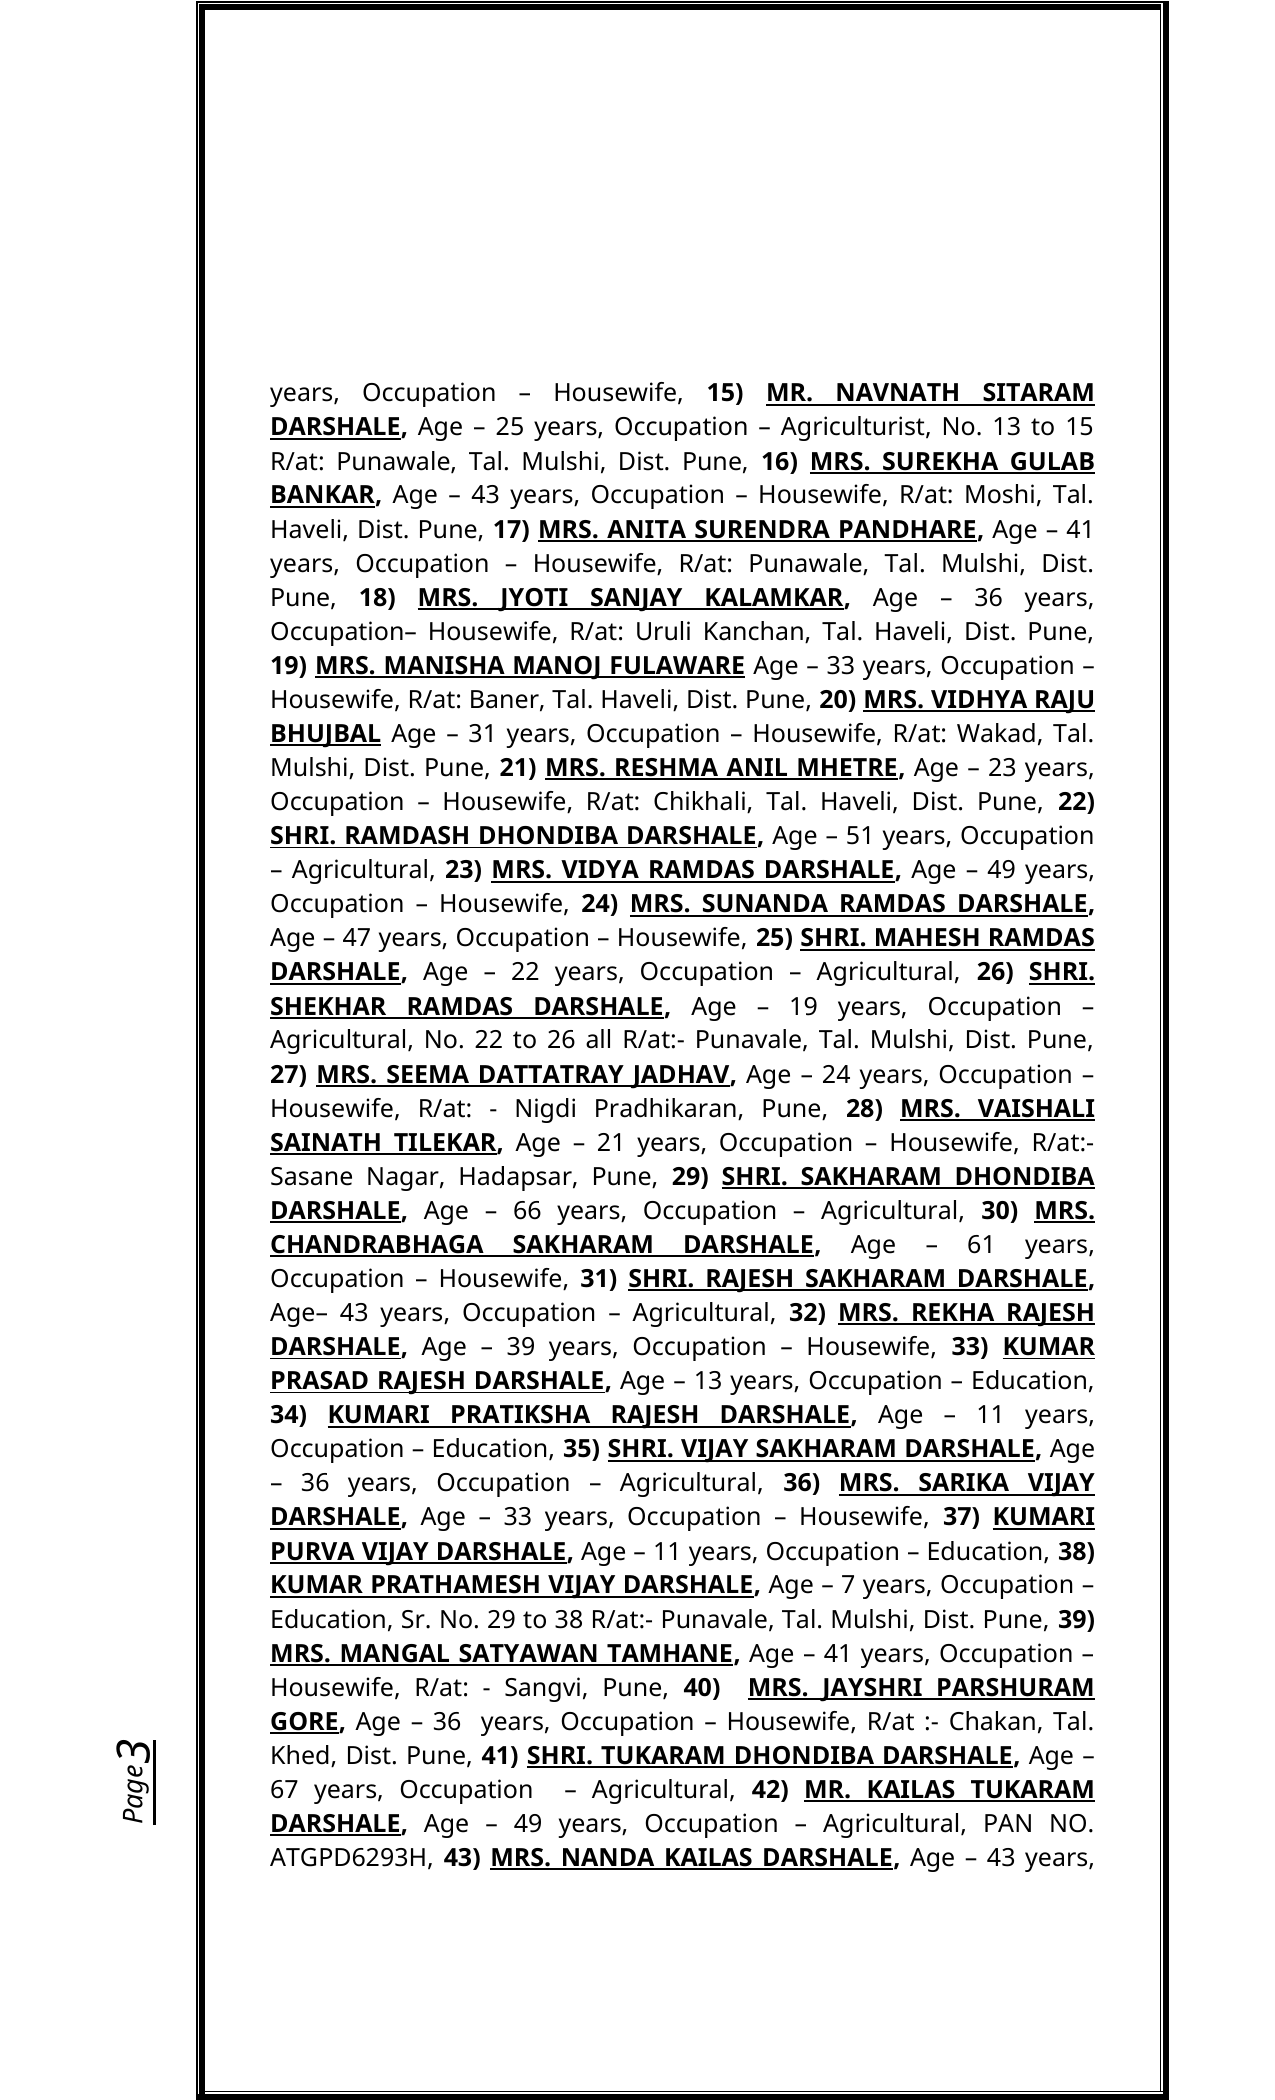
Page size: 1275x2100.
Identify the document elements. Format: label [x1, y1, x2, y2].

text [270, 375, 1095, 1874]
